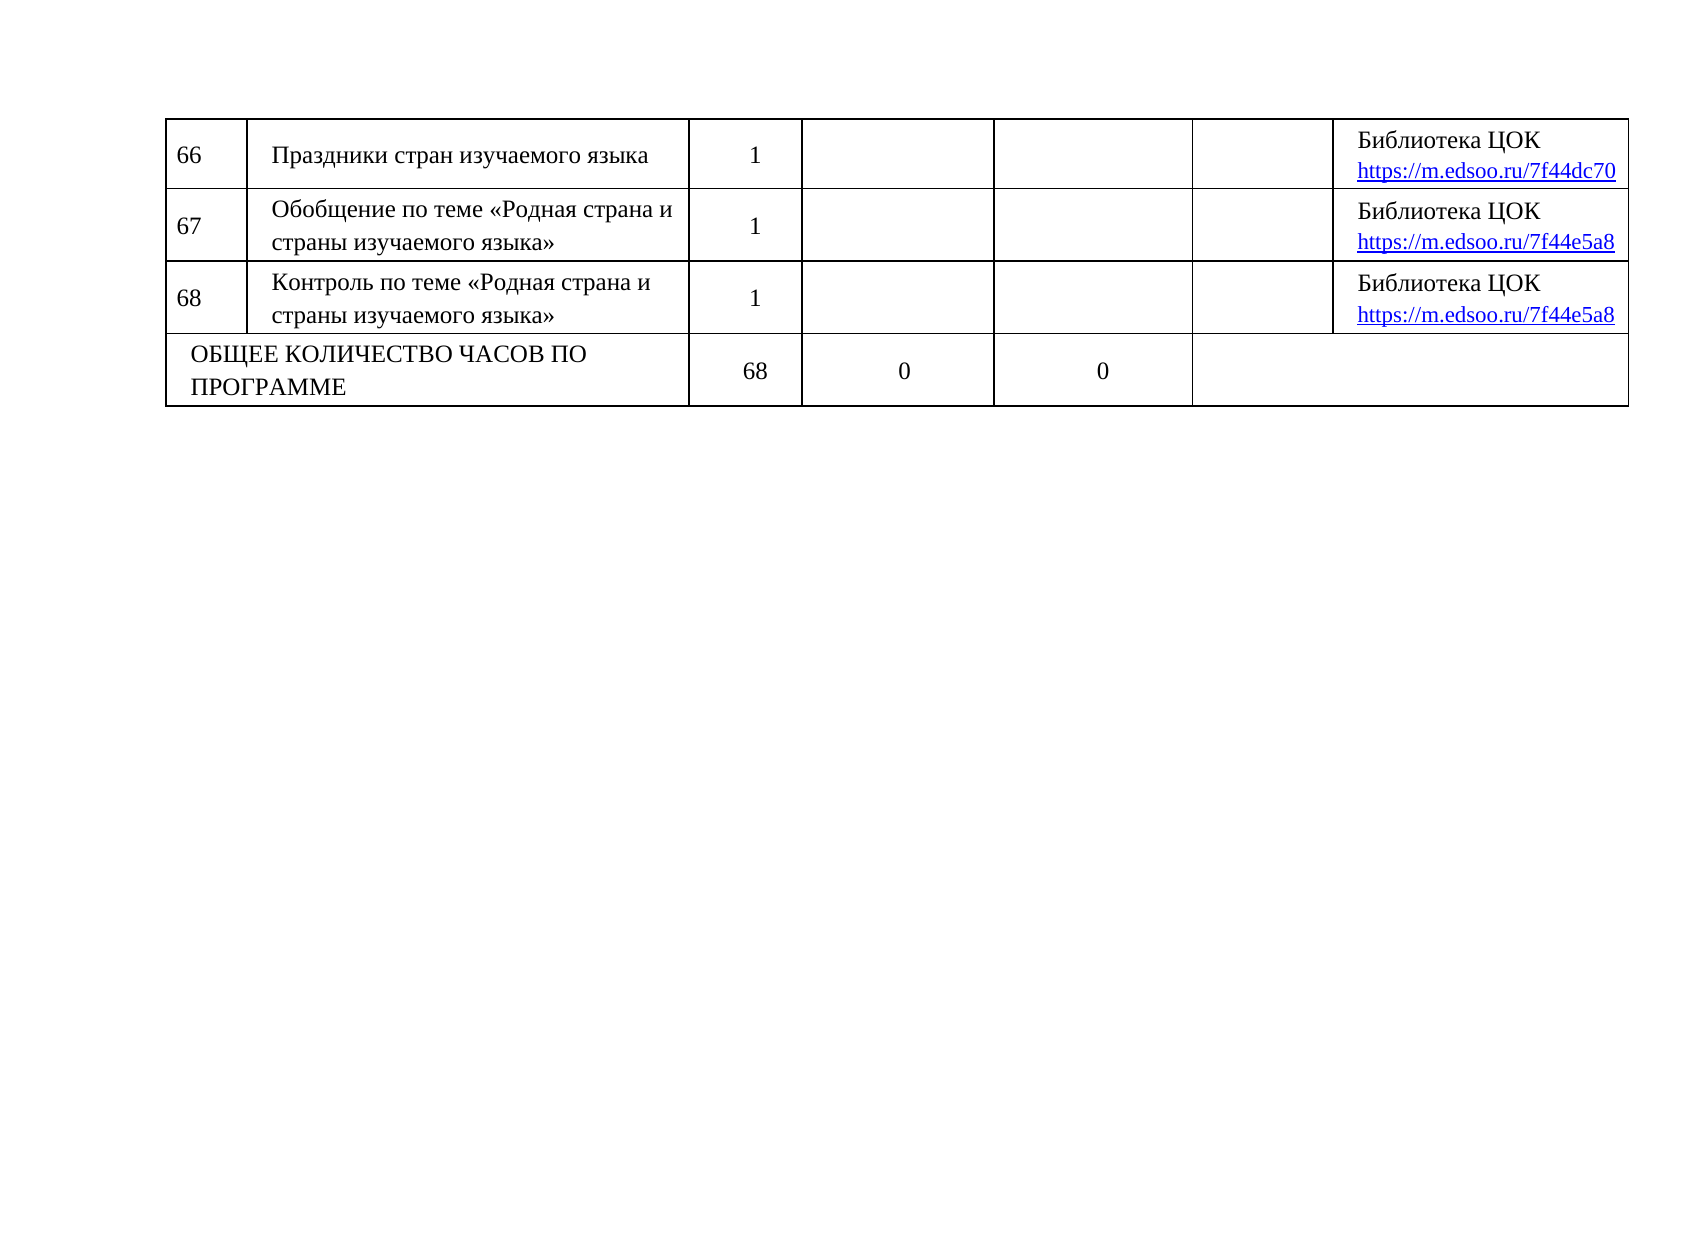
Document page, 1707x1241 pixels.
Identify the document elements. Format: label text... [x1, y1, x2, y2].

table_cell 67 [167, 189, 246, 260]
table_cell Контроль по теме «Родная страна и страны изучаемого языка» [248, 262, 688, 332]
table_cell [803, 262, 993, 332]
table_cell [803, 189, 993, 260]
table_cell [995, 120, 1192, 188]
table_cell [803, 120, 993, 188]
table_cell 68 [690, 334, 801, 405]
table_cell [1193, 334, 1628, 405]
table_cell 66 [167, 120, 246, 188]
table_cell 0 [995, 334, 1192, 405]
table_cell 1 [690, 120, 801, 188]
table_cell 1 [690, 189, 801, 260]
table_cell [1193, 120, 1332, 188]
table_cell [995, 189, 1192, 260]
table_cell ОБЩЕЕ КОЛИЧЕСТВО ЧАСОВ ПО ПРОГРАММЕ [167, 334, 688, 405]
table_cell Праздники стран изучаемого языка [248, 120, 688, 188]
table_cell 0 [803, 334, 993, 405]
table_cell 1 [690, 262, 801, 332]
table_cell [995, 262, 1192, 332]
table_cell Библиотека ЦОК https://m.edsoo.ru/7f44e5a8 [1334, 189, 1628, 260]
table_cell Библиотека ЦОК https://m.edsoo.ru/7f44dc70 [1334, 120, 1628, 188]
table_cell [1193, 262, 1332, 332]
table_cell [1193, 189, 1332, 260]
table_cell Библиотека ЦОК https://m.edsoo.ru/7f44e5a8 [1334, 262, 1628, 332]
table_cell 68 [167, 262, 246, 332]
table_cell Обобщение по теме «Родная страна и страны изучаемого языка» [248, 189, 688, 260]
